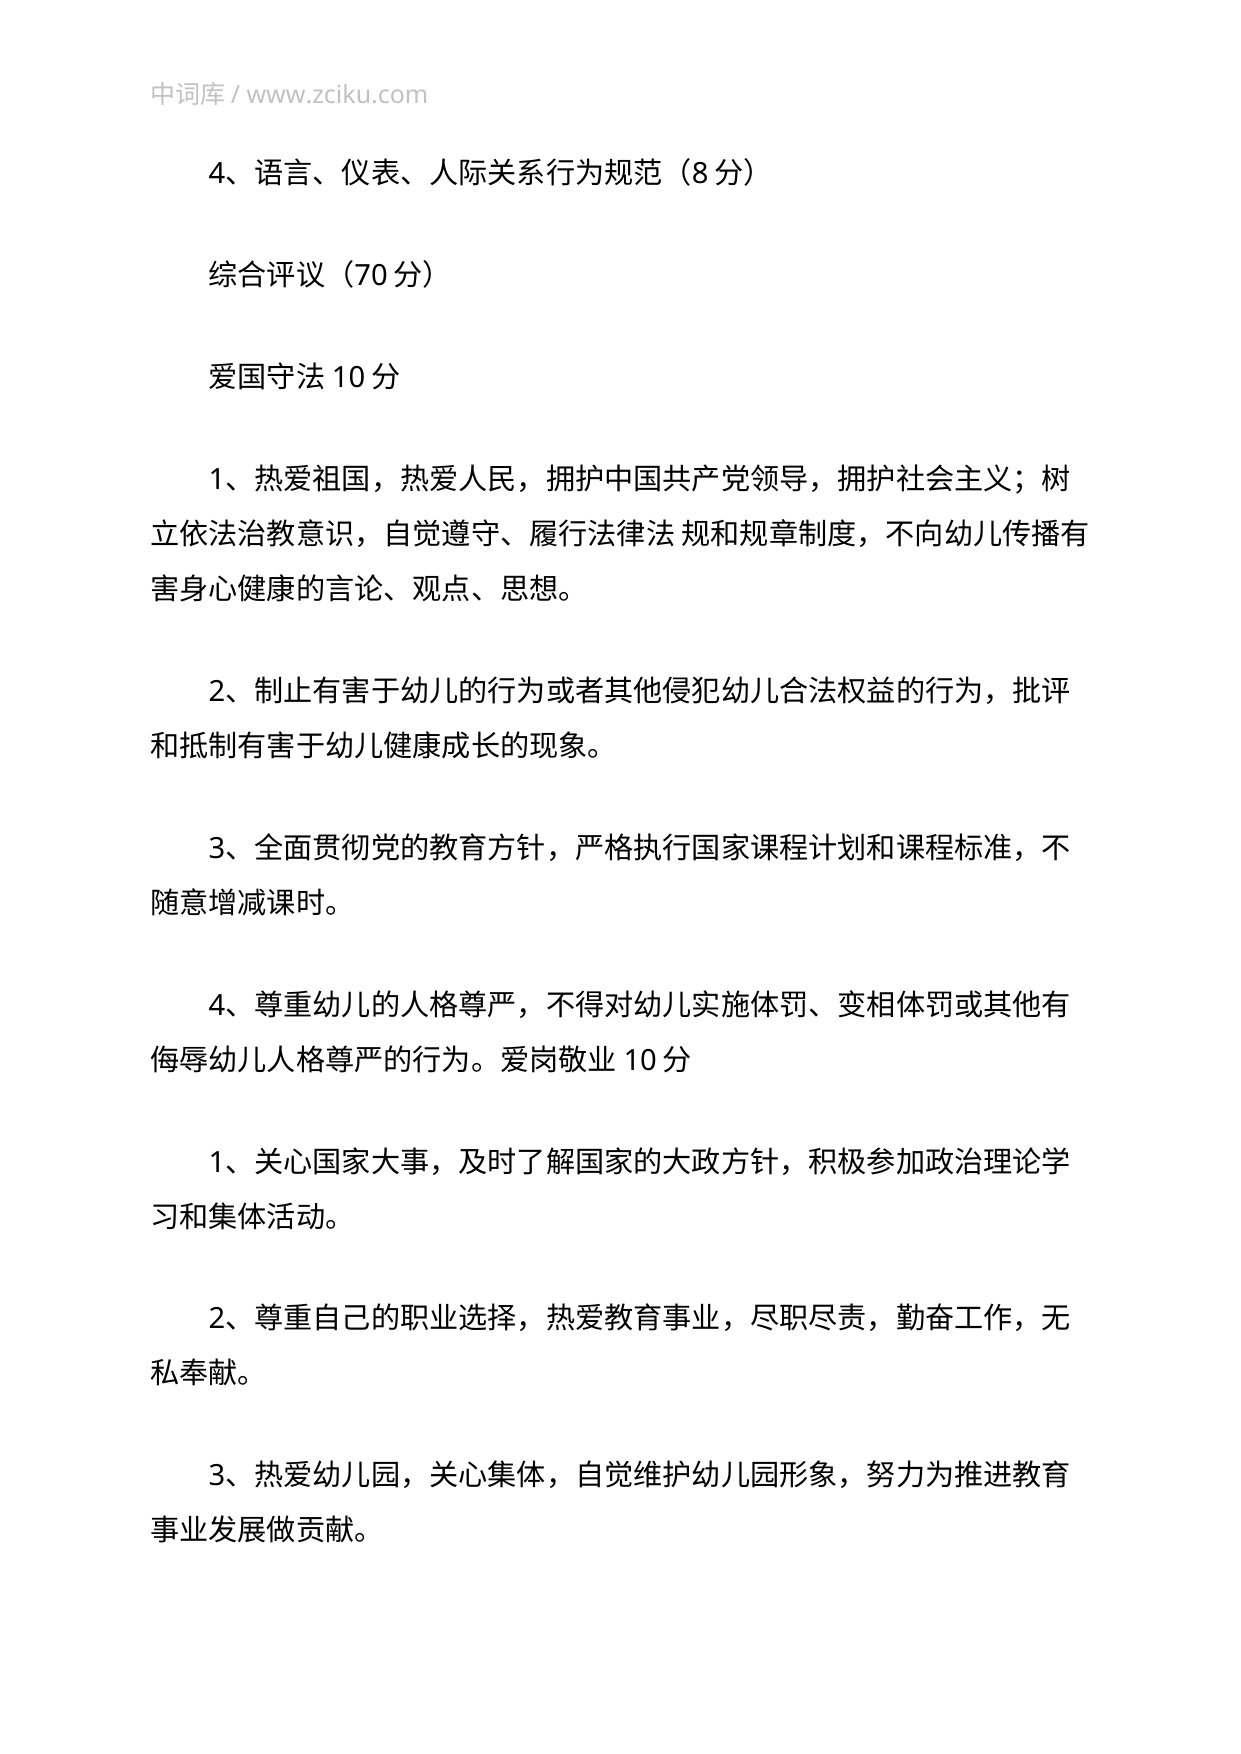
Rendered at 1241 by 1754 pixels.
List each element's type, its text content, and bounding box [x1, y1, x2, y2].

text 1、热爱祖国，热爱人民，拥护中国共产党领导，拥护社会主义；树立依法治教意识，自觉遵守、履行法律法 规和规章制度，不向幼儿传播有害身心健康的言论、观点、思想。 [150, 456, 1090, 608]
text 爱国守法 10分 [150, 354, 1090, 396]
text 2、制止有害于幼儿的行为或者其他侵犯幼儿合法权益的行为，批评和抵制有害于幼儿健康成长的现象。 [150, 668, 1090, 765]
text 3、热爱幼儿园，关心集体，自觉维护幼儿园形象，努力为推进教育事业发展做贡献。 [150, 1452, 1090, 1549]
text 3、全面贯彻党的教育方针，严格执行国家课程计划和课程标准，不随意增减课时。 [150, 824, 1090, 922]
text 1、关心国家大事，及时了解国家的大政方针，积极参加政治理论学习和集体活动。 [150, 1138, 1090, 1235]
text 4、尊重幼儿的人格尊严，不得对幼儿实施体罚、变相体罚或其他有侮辱幼儿人格尊严的行为。爱岗敬业 10分 [150, 981, 1090, 1078]
text 综合评议（70分） [150, 252, 1090, 294]
text 2、尊重自己的职业选择，热爱教育事业，尽职尽责，勤奋工作，无私奉献。 [150, 1295, 1090, 1392]
text 4、语言、仪表、人际关系行为规范（8分） [150, 150, 1090, 192]
